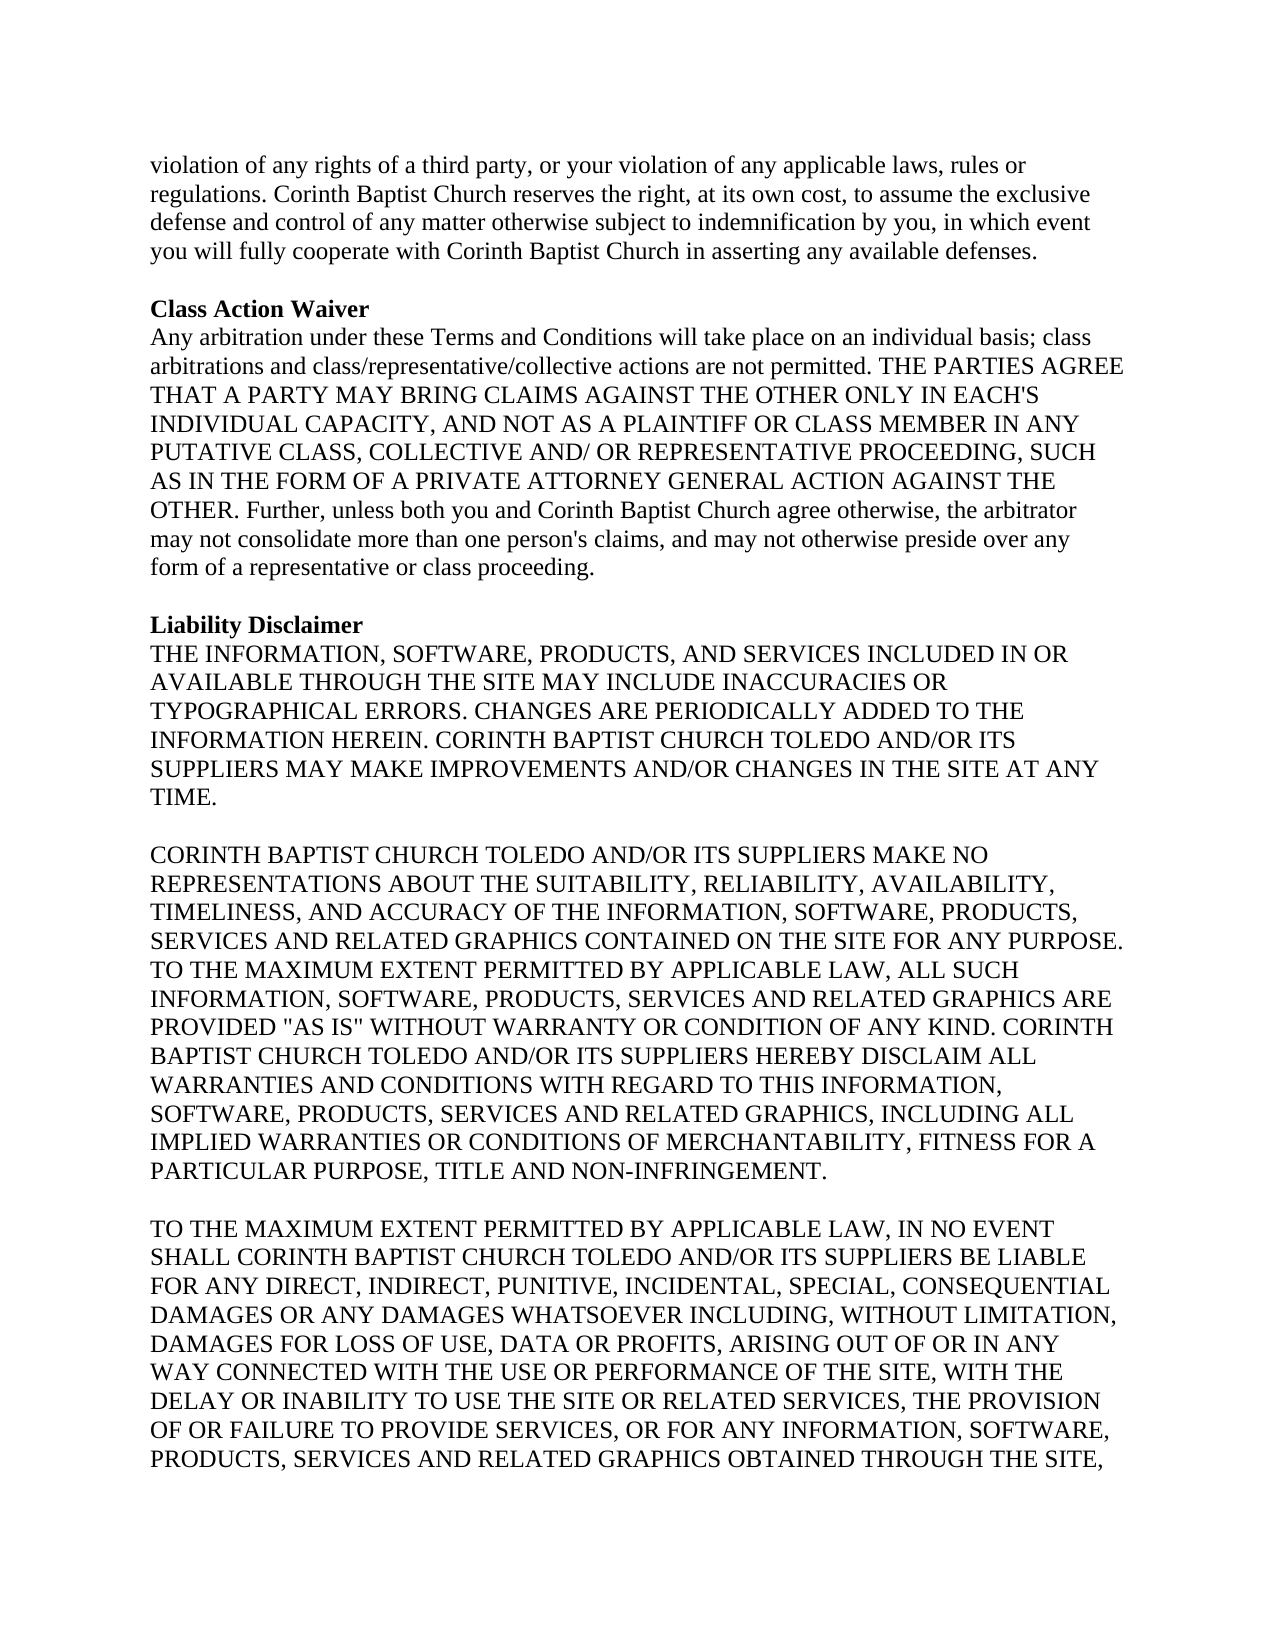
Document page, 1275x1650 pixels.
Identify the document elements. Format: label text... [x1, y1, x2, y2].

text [150, 1214, 1125, 1472]
text CORINTH BAPTIST CHURCH TOLEDO AND/OR ITS SUPPLIERS MAKE NO REPRESENTATIONS ABOUT THE SUITABILITY, RELIABILITY, AVAILABILITY, TIMELINESS, AND ACCURACY OF THE INFORMATION, SOFTWARE, PRODUCTS, SERVICES AND RELATED GRAPHICS CONTAINED ON THE SITE FOR ANY PURPOSE. TO THE MAXIMUM EXTENT PERMITTED BY APPLICABLE LAW, ALL SUCH INFORMATION, SOFTWARE, PRODUCTS, SERVICES AND RELATED GRAPHICS ARE PROVIDED "AS IS" WITHOUT WARRANTY OR CONDITION OF ANY KIND. CORINTH BAPTIST CHURCH TOLEDO AND/OR ITS SUPPLIERS HEREBY DISCLAIM ALL WARRANTIES AND CONDITIONS WITH REGARD TO THIS INFORMATION, SOFTWARE, PRODUCTS, SERVICES AND RELATED GRAPHICS, INCLUDING ALL IMPLIED WARRANTIES OR CONDITIONS OF MERCHANTABILITY, FITNESS FOR A PARTICULAR PURPOSE, TITLE AND NON-INFRINGEMENT. [150, 840, 1125, 1185]
text Class Action Waiver [150, 294, 1125, 322]
text Any arbitration under these Terms and Conditions will take place on an individual basis; class arbitrations and class/representative/collective actions are not permitted. THE PARTIES AGREE THAT A PARTY MAY BRING CLAIMS AGAINST THE OTHER ONLY IN EACH'S INDIVIDUAL CAPACITY, AND NOT AS A PLAINTIFF OR CLASS MEMBER IN ANY PUTATIVE CLASS, COLLECTIVE AND/ OR REPRESENTATIVE PROCEEDING, SUCH AS IN THE FORM OF A PRIVATE ATTORNEY GENERAL ACTION AGAINST THE OTHER. Further, unless both you and Corinth Baptist Church agree otherwise, the arbitrator may not consolidate more than one person's claims, and may not otherwise preside over any form of a representative or class proceeding. [150, 322, 1125, 581]
text Liability Disclaimer [150, 610, 1125, 639]
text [150, 150, 1125, 265]
text THE INFORMATION, SOFTWARE, PRODUCTS, AND SERVICES INCLUDED IN OR AVAILABLE THROUGH THE SITE MAY INCLUDE INACCURACIES OR TYPOGRAPHICAL ERRORS. CHANGES ARE PERIODICALLY ADDED TO THE INFORMATION HEREIN. CORINTH BAPTIST CHURCH TOLEDO AND/OR ITS SUPPLIERS MAY MAKE IMPROVEMENTS AND/OR CHANGES IN THE SITE AT ANY TIME. [150, 639, 1125, 811]
